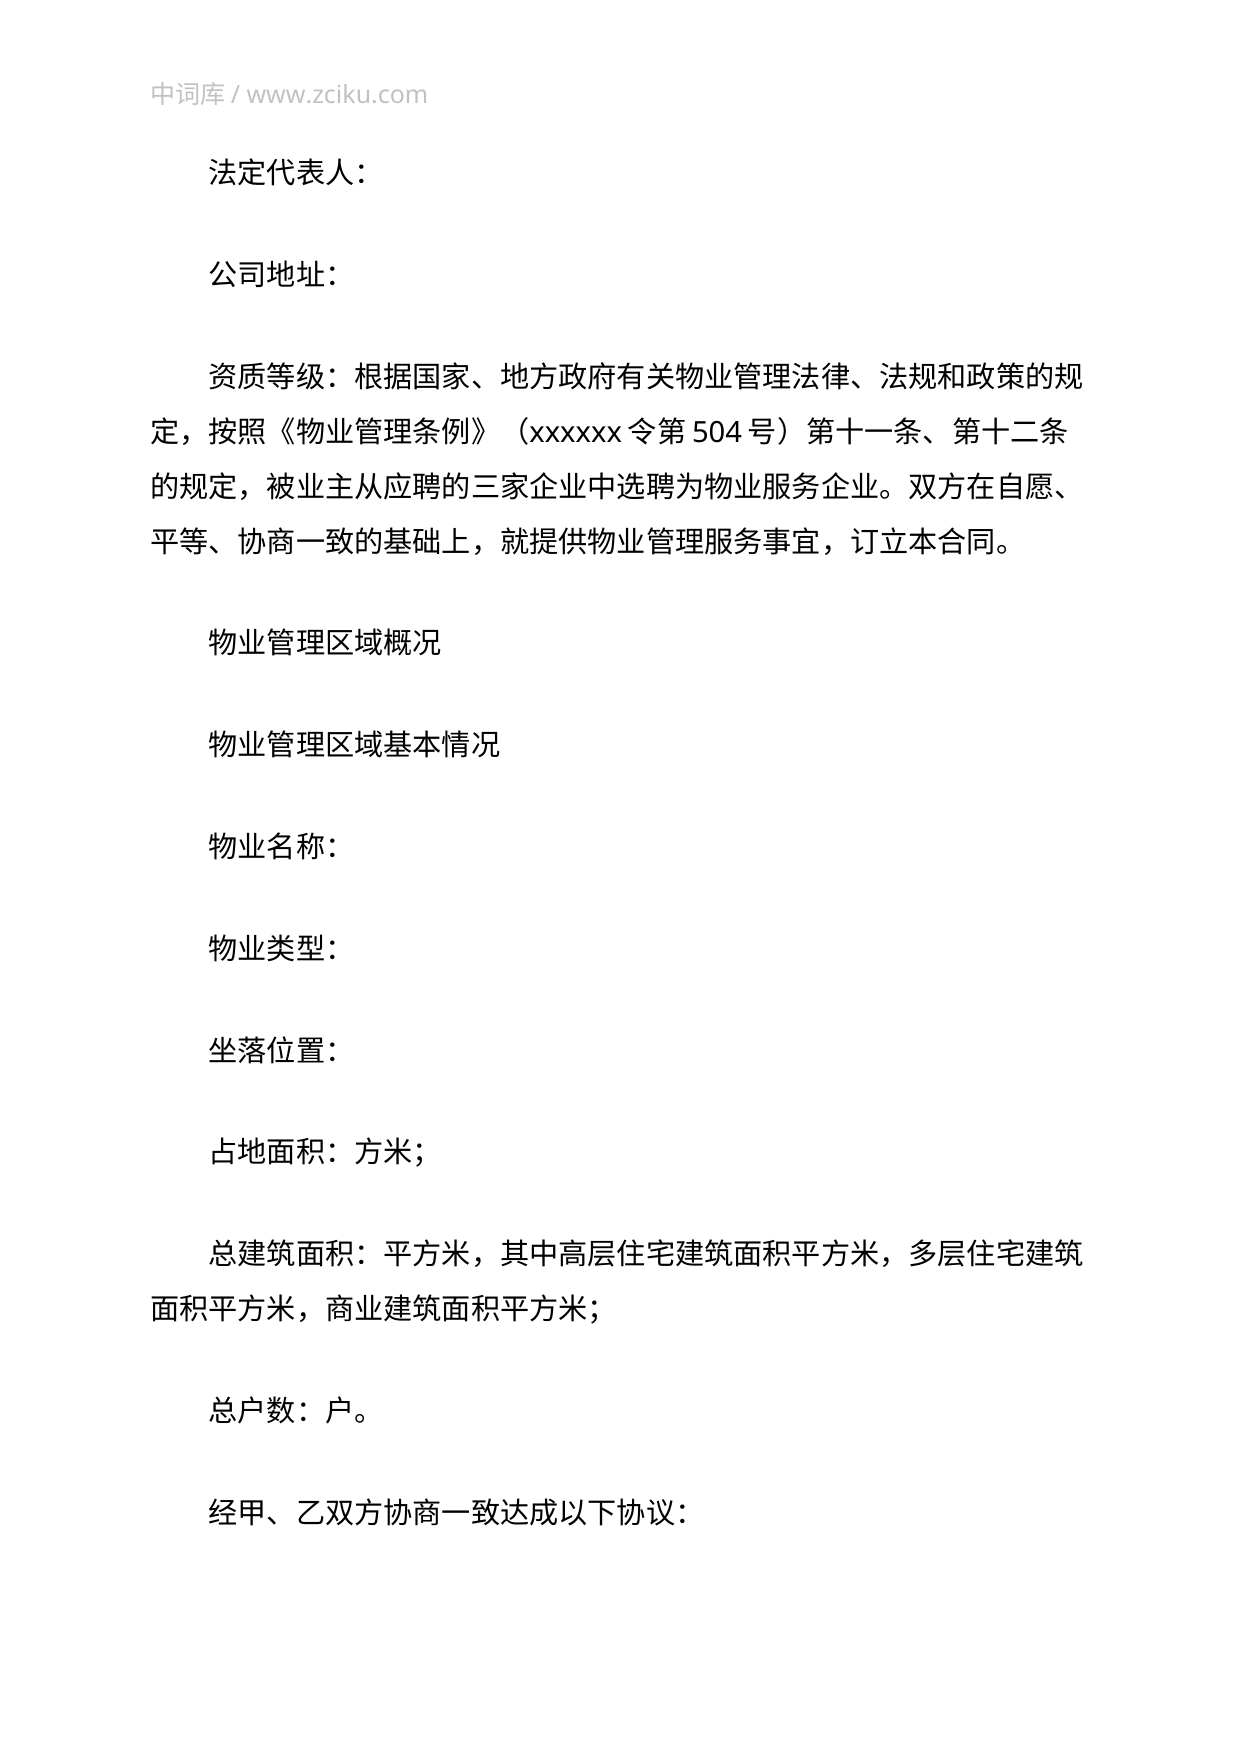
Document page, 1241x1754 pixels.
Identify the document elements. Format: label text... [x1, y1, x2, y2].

text 物业名称： [150, 824, 1090, 866]
text 占地面积：方米； [150, 1129, 1090, 1171]
text 资质等级：根据国家、地方政府有关物业管理法律、法规和政策的规定，按照《物业管理条例》（xxxxxx令第504号）第十一条、第十二条的规定，被业主从应聘的三家企业中选聘为物业服务企业。双方在自愿、平等、协商一致的基础上，就提供物业管理服务事宜，订立本合同。 [150, 353, 1090, 561]
text 经甲、乙双方协商一致达成以下协议： [150, 1489, 1090, 1531]
text 公司地址： [150, 252, 1090, 294]
text 总建筑面积：平方米，其中高层住宅建筑面积平方米，多层住宅建筑面积平方米，商业建筑面积平方米； [150, 1231, 1090, 1328]
text 物业管理区域基本情况 [150, 722, 1090, 764]
text 物业管理区域概况 [150, 620, 1090, 662]
text 总户数：户。 [150, 1387, 1090, 1430]
text 法定代表人： [150, 150, 1090, 192]
text 物业类型： [150, 925, 1090, 968]
text 坐落位置： [150, 1027, 1090, 1069]
